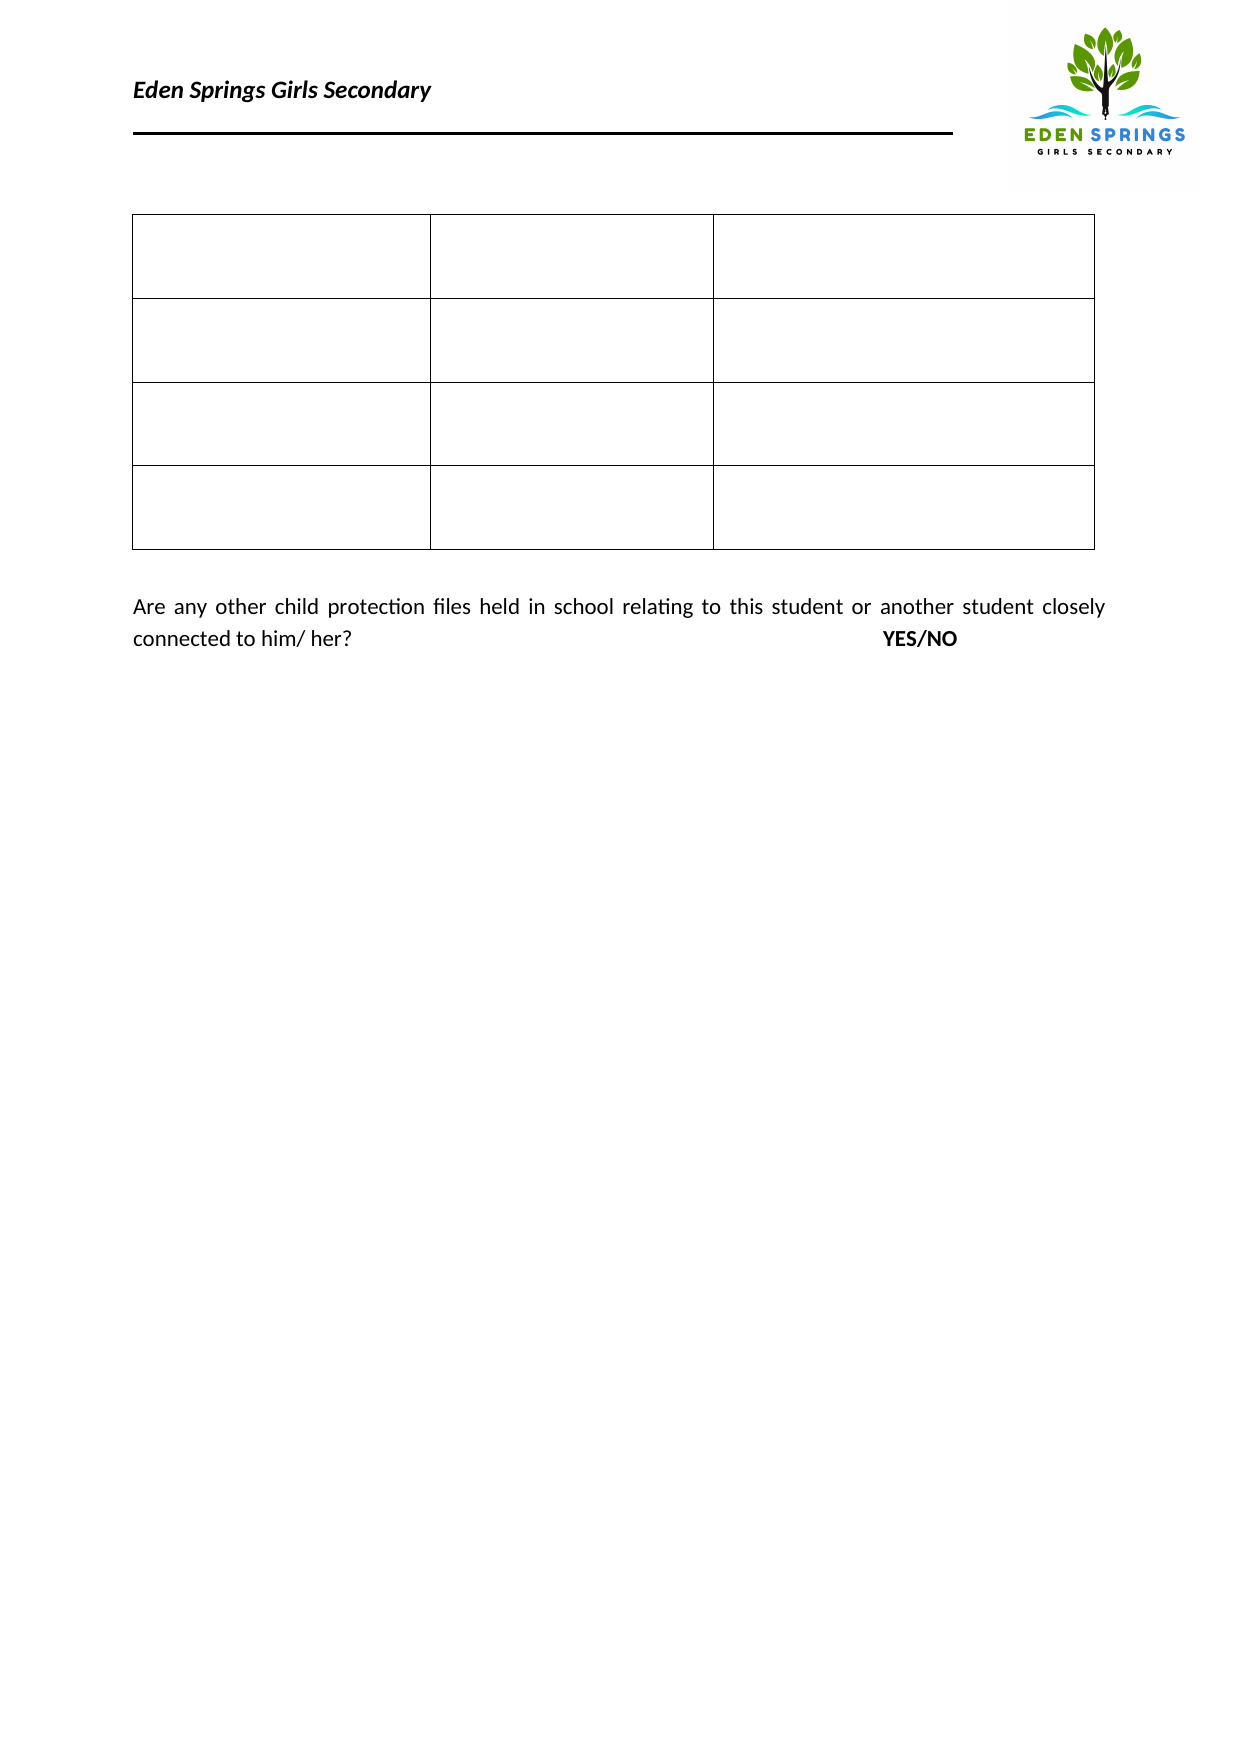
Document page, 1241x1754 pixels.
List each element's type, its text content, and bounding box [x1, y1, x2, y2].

picture [1005, 0, 1199, 194]
table_cell [133, 466, 430, 549]
table_cell [714, 466, 1094, 549]
table_cell [714, 215, 1094, 298]
table_cell [714, 299, 1094, 382]
table_cell [714, 383, 1094, 465]
table_cell [431, 215, 713, 298]
table_cell [431, 466, 713, 549]
table_cell [133, 383, 430, 465]
table_cell [431, 299, 713, 382]
table_cell [133, 299, 430, 382]
text Are any other child protection files held in school relating to this student or another student closely connected to him/ her? YES/NO [133, 592, 1107, 652]
table_cell [133, 215, 430, 298]
table_cell [431, 383, 713, 465]
